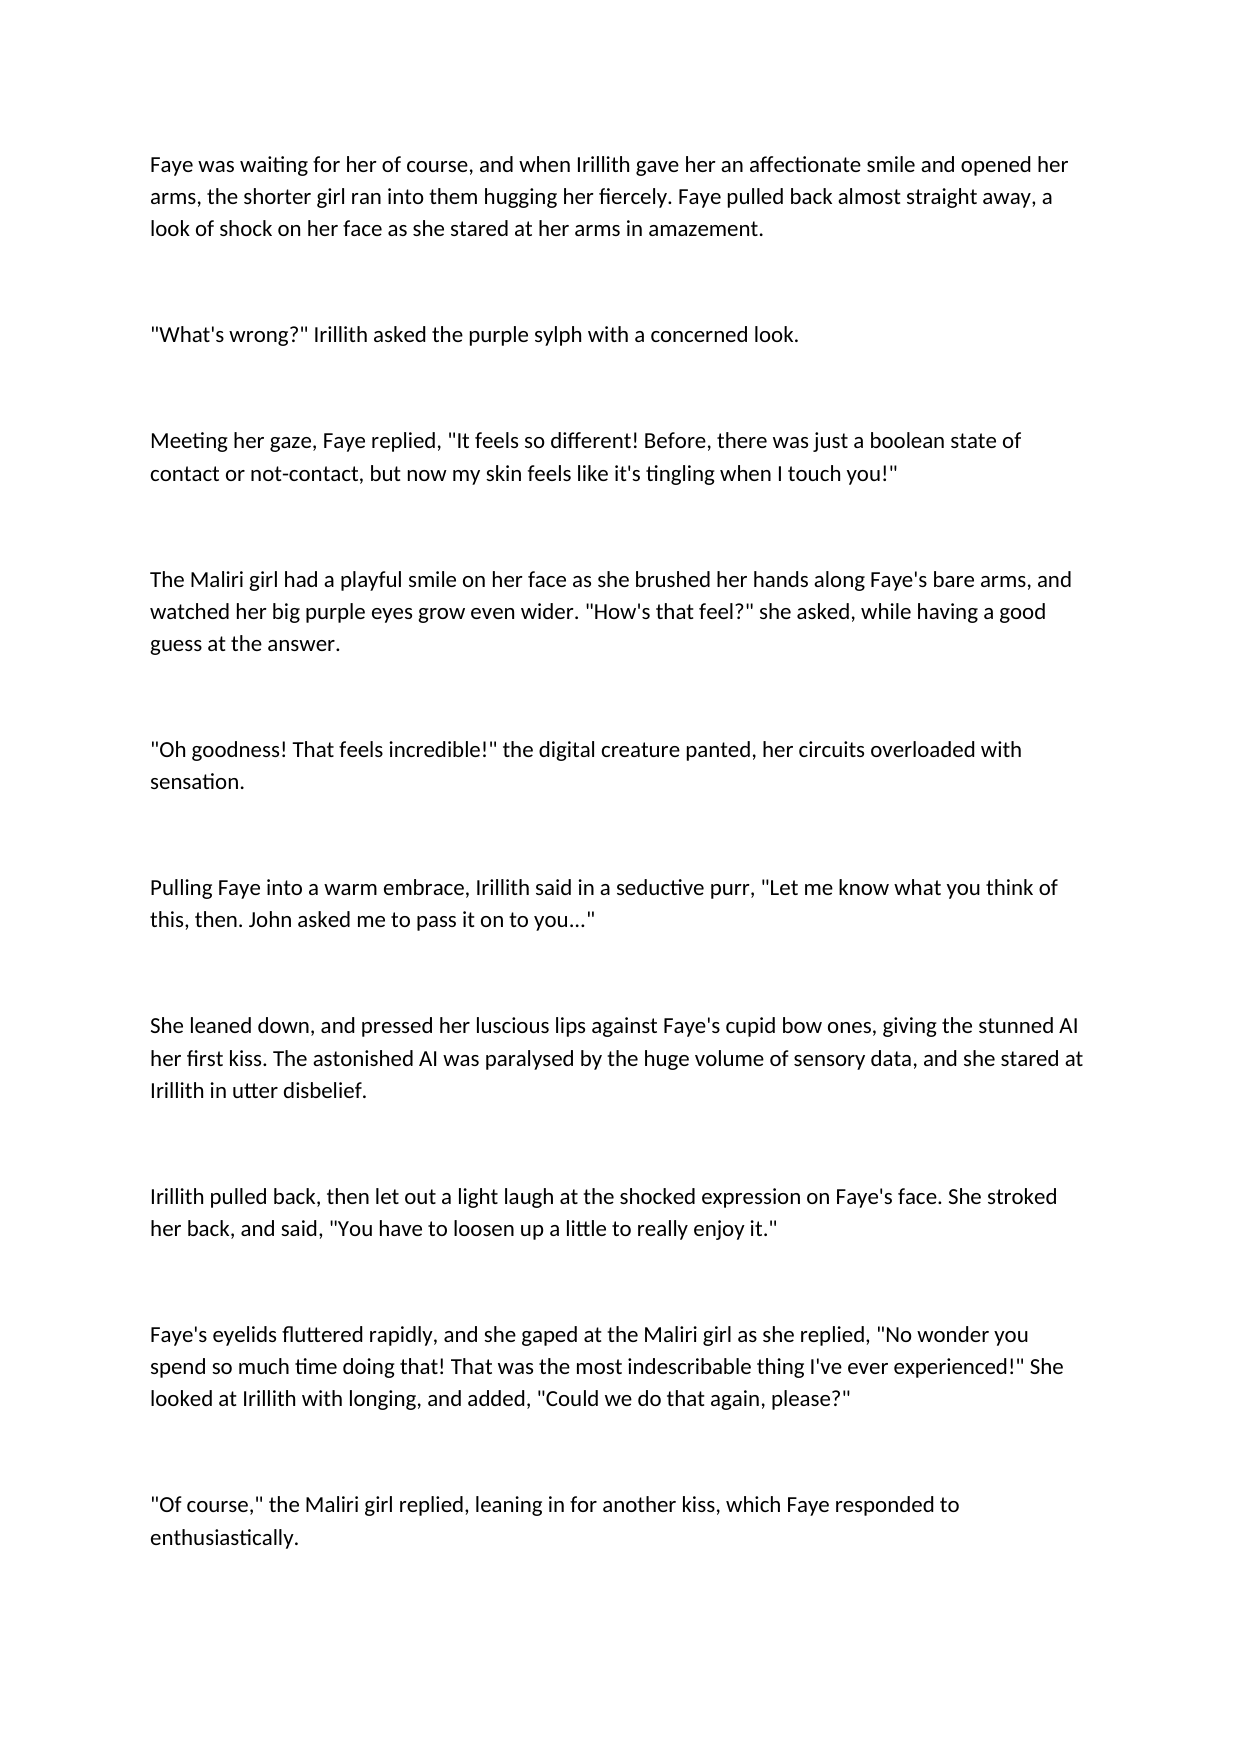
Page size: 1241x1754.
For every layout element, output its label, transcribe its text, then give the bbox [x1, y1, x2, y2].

text Faye was waiting for her of course, and when Irillith gave her an affectionate smile and opened her arms, the shorter girl ran into them hugging her fiercely. Faye pulled back almost straight away, a look of shock on her face as she stared at her arms in amazement. [150, 150, 1090, 242]
text Pulling Faye into a warm embrace, Irillith said in a seductive purr, "Let me know what you think of this, then. John asked me to pass it on to you..." [150, 873, 1090, 933]
text Irillith pulled back, then let out a light laugh at the shocked expression on Faye's face. She stroked her back, and said, "You have to loosen up a little to really enjoy it." [150, 1182, 1090, 1242]
text Meeting her gaze, Faye replied, "It feels so different! Before, there was just a boolean state of contact or not-contact, but now my skin feels like it's tingling when I touch you!" [150, 426, 1090, 487]
text She leaned down, and pressed her luscious lips against Faye's cupid bow ones, giving the stunned AI her first kiss. The astonished AI was paralysed by the huge volume of sensory data, and she stared at Irillith in utter disbelief. [150, 1012, 1090, 1104]
text Faye's eyelids fluttered rapidly, and she gaped at the Maliri girl as she replied, "No wonder you spend so much time doing that! That was the most indescribable thing I've ever experienced!" She looked at Irillith with longing, and added, "Could we do that again, please?" [150, 1320, 1090, 1413]
text The Maliri girl had a playful smile on her face as she brushed her hands along Faye's bare arms, and watched her big purple eyes grow even wider. "How's that feel?" she asked, while having a good guess at the answer. [150, 565, 1090, 657]
text "Of course," the Maliri girl replied, leaning in for another kiss, which Faye responded to enthusiastically. [150, 1491, 1090, 1551]
text "What's wrong?" Irillith asked the purple sylph with a concerned look. [150, 320, 1090, 348]
text "Oh goodness! That feels incredible!" the digital creature panted, her circuits overloaded with sensation. [150, 735, 1090, 795]
